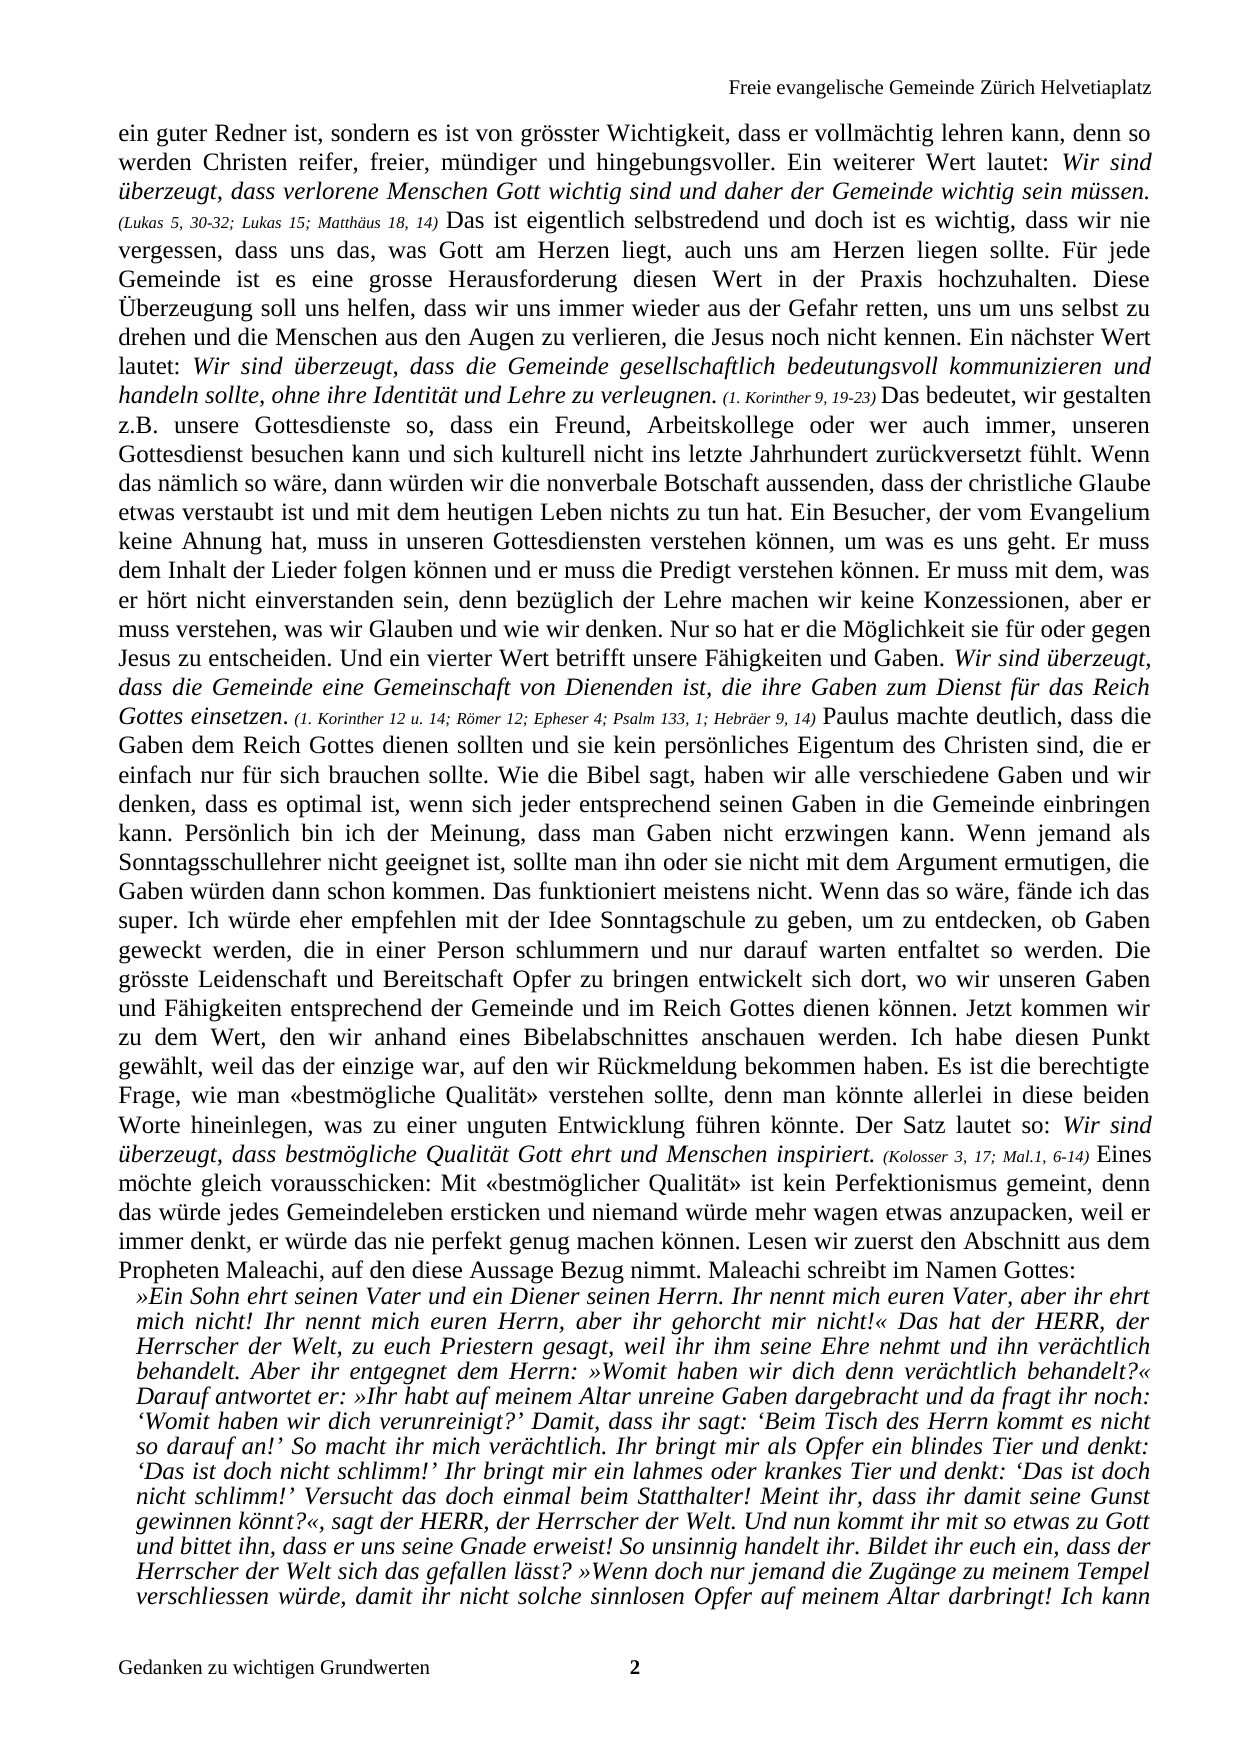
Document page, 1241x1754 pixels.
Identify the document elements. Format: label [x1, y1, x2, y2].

text [136, 1285, 1152, 1610]
text [118, 118, 1152, 1285]
